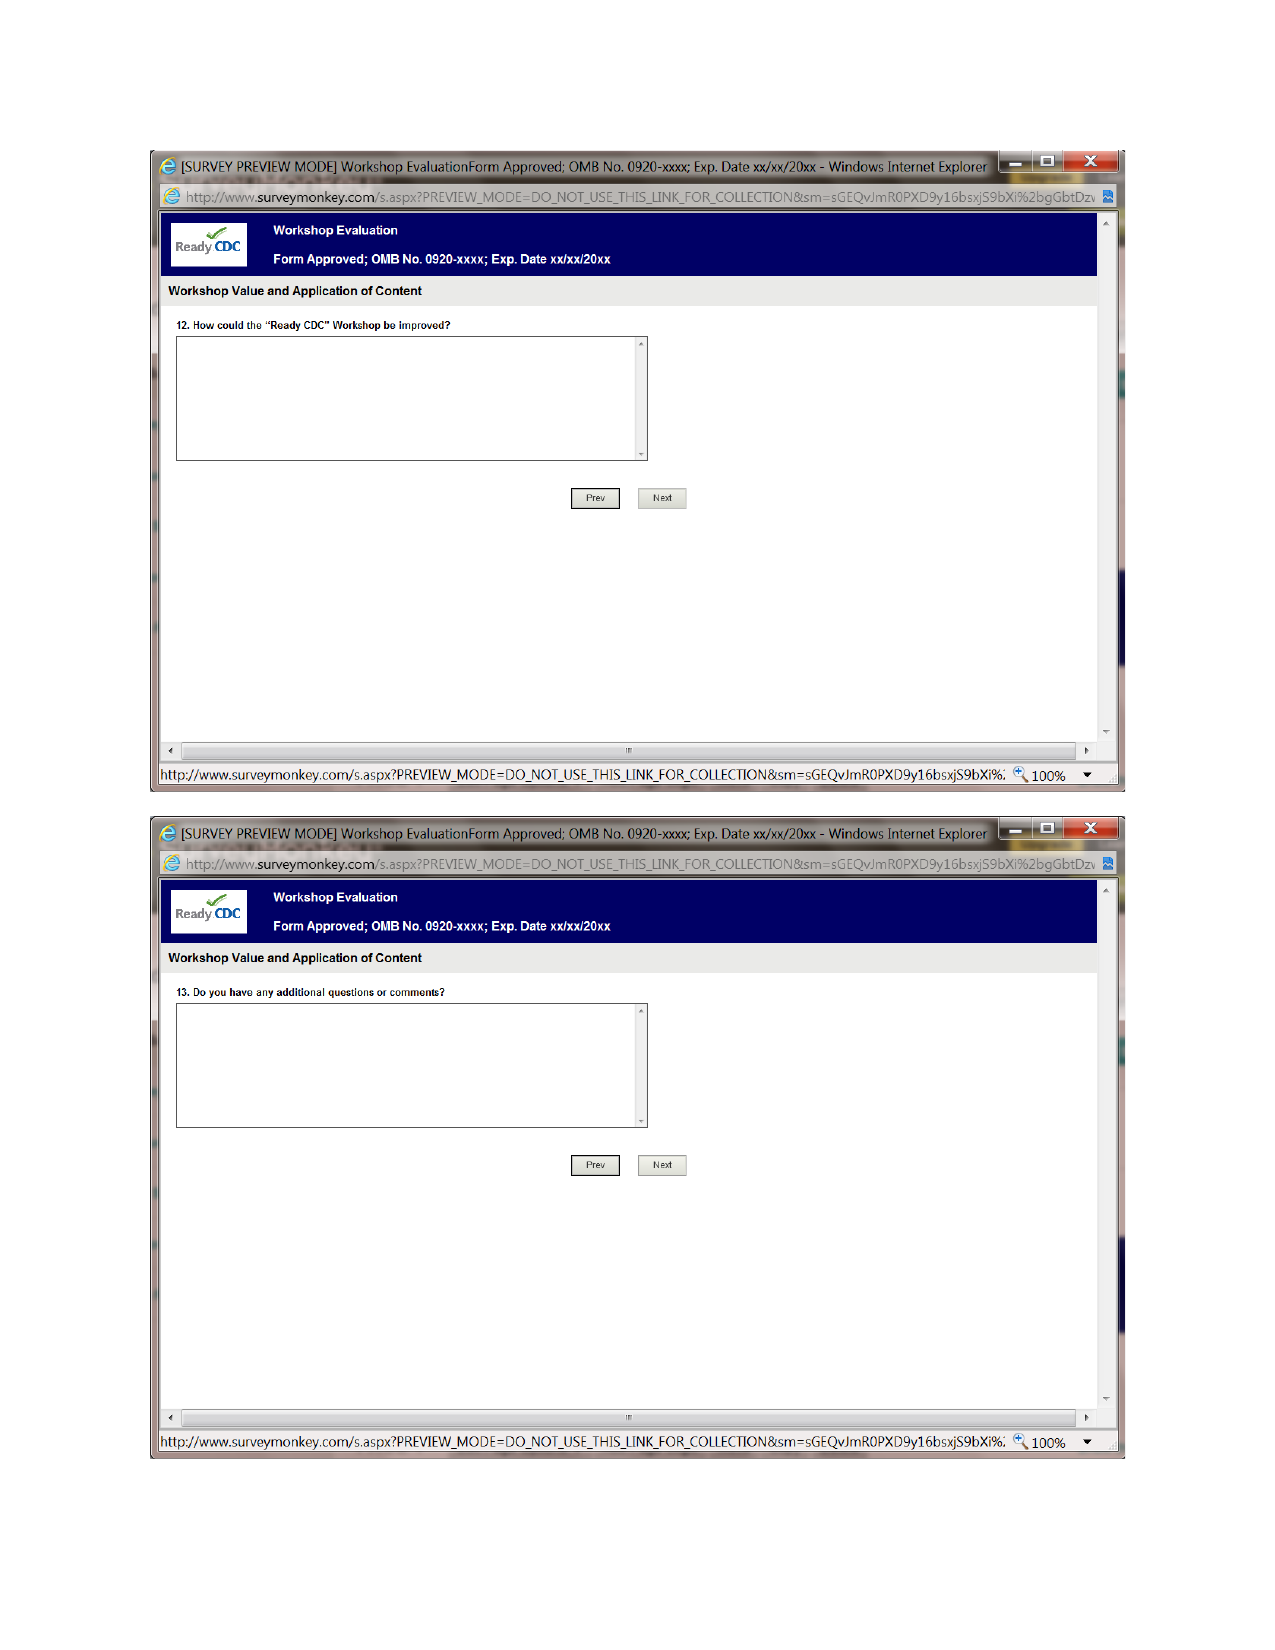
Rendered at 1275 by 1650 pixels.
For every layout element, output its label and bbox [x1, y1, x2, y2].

picture [150, 816, 1125, 1459]
picture [150, 150, 1125, 792]
